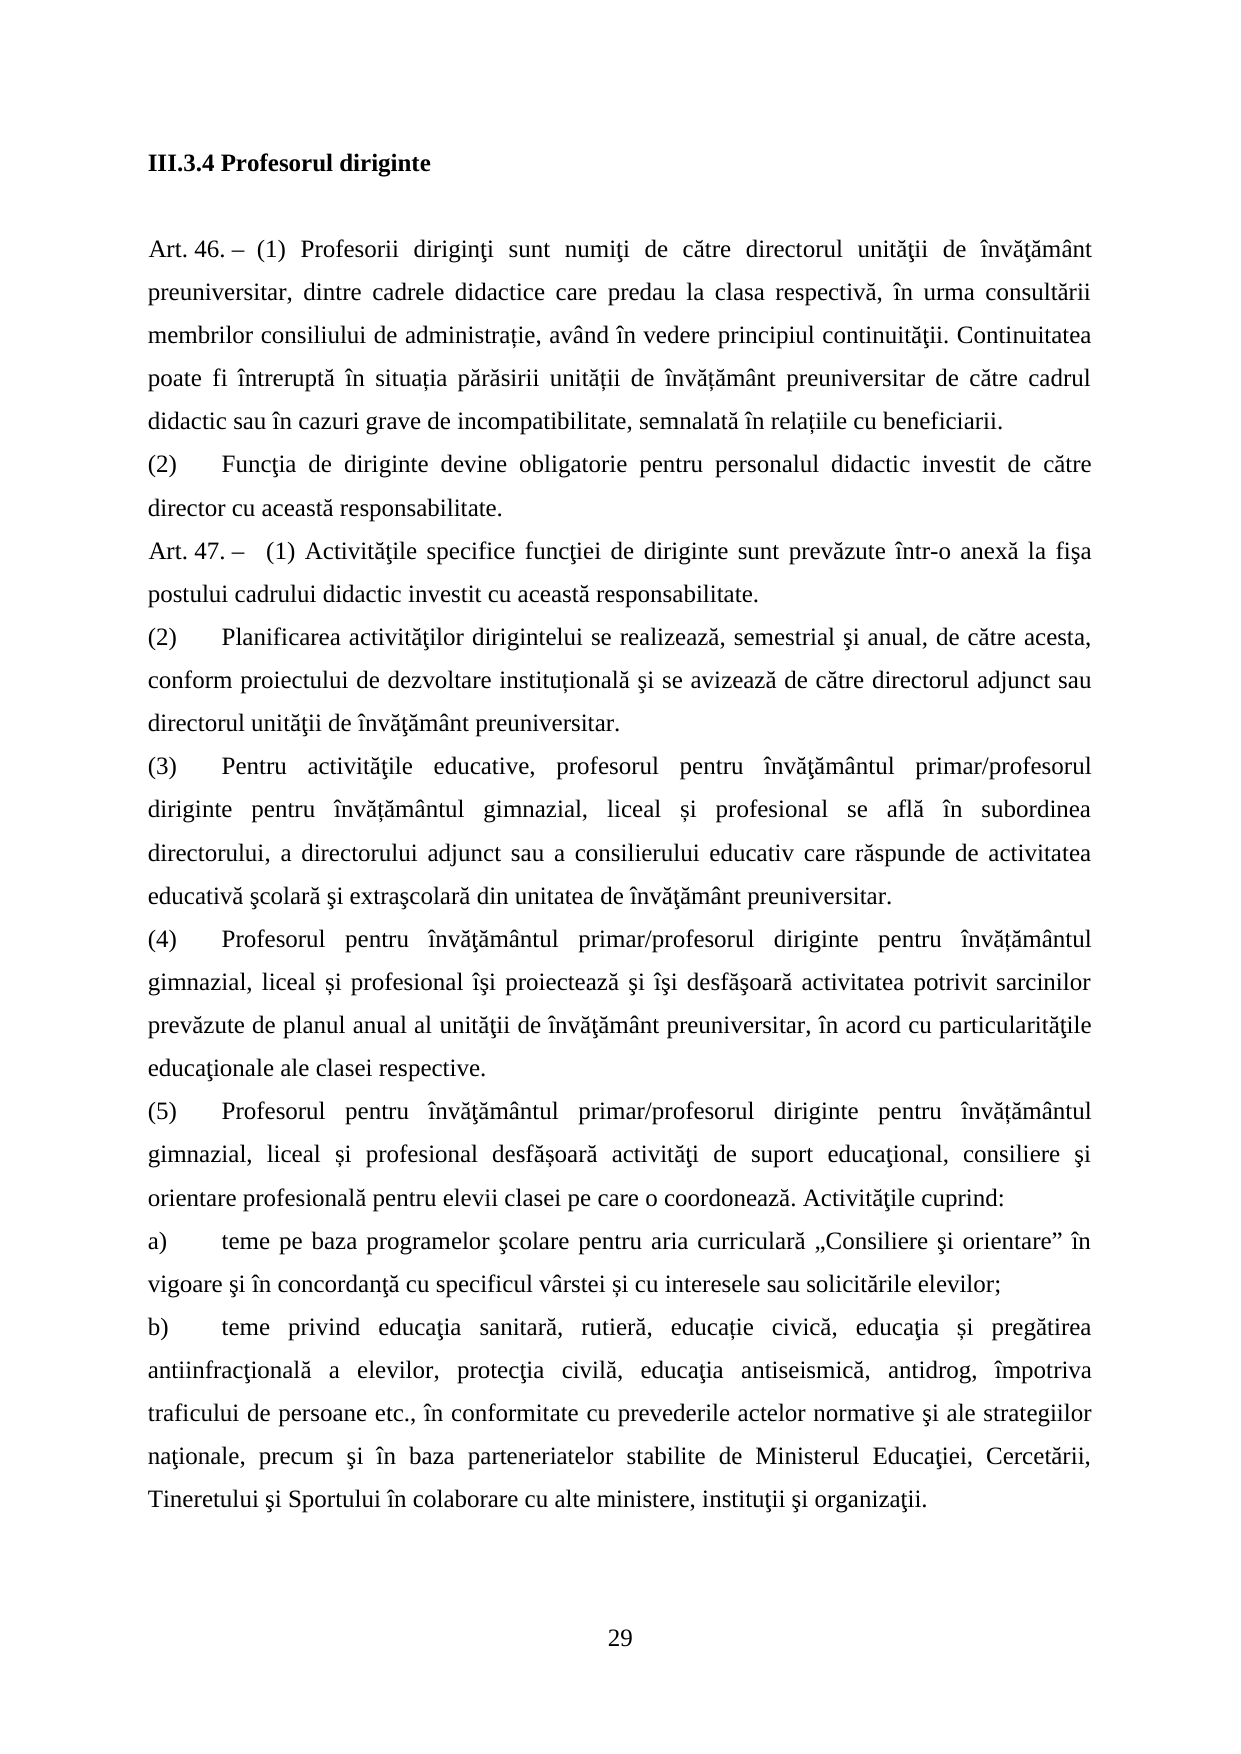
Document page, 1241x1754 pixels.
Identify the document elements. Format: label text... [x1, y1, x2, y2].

list (1) Activităţile specifice funcţiei de diriginte sunt prevăzute într-o anexă la fişa postului cadrului didactic investit cu această responsabilitate. [148, 536, 1092, 608]
list Pentru activităţile educative, profesorul pentru învăţământul primar/profesorul diriginte pentru învățământul gimnazial, liceal și profesional se află în subordinea directorului, a directorului adjunct sau a consilierului educativ care răspunde de activitatea educativă şcolară şi extraşcolară din unitatea de învăţământ preuniversitar. [148, 751, 1092, 909]
list Funcţia de diriginte devine obligatorie pentru personalul didactic investit de către director cu această responsabilitate. [148, 449, 1092, 521]
subtitle III.3.4 Profesorul diriginte [148, 148, 1092, 176]
list Profesorul pentru învăţământul primar/profesorul diriginte pentru învățământul gimnazial, liceal și profesional desfășoară activităţi de suport educaţional, consiliere şi orientare profesională pentru elevii clasei pe care o coordonează. Activităţile cuprind: [148, 1096, 1092, 1211]
list teme pe baza programelor şcolare pentru aria curriculară „Consiliere şi orientare” în vigoare şi în concordanţă cu specificul vârstei și cu interesele sau solicitările elevilor; [148, 1226, 1092, 1298]
list Profesorul pentru învăţământul primar/profesorul diriginte pentru învățământul gimnazial, liceal și profesional îşi proiectează şi îşi desfăşoară activitatea potrivit sarcinilor prevăzute de planul anual al unităţii de învăţământ preuniversitar, în acord cu particularităţile educaţionale ale clasei respective. [148, 924, 1092, 1082]
list teme privind educaţia sanitară, rutieră, educație civică, educaţia și pregătirea antiinfracţională a elevilor, protecţia civilă, educaţia antiseismică, antidrog, împotriva traficului de persoane etc., în conformitate cu prevederile actelor normative şi ale strategiilor naţionale, precum şi în baza parteneriatelor stabilite de Ministerul Educaţiei, Cercetării, Tineretului şi Sportului în colaborare cu alte ministere, instituţii şi organizaţii. [148, 1312, 1092, 1513]
list Planificarea activităţilor dirigintelui se realizează, semestrial şi anual, de către acesta, conform proiectului de dezvoltare instituțională şi se avizează de către directorul adjunct sau directorul unităţii de învăţământ preuniversitar. [148, 622, 1092, 737]
list (1) Profesorii diriginţi sunt numiţi de către directorul unităţii de învăţământ preuniversitar, dintre cadrele didactice care predau la clasa respectivă, în urma consultării membrilor consiliului de administrație, având în vedere principiul continuităţii. Continuitatea poate fi întreruptă în situația părăsirii unității de învățământ preuniversitar de către cadrul didactic sau în cazuri grave de incompatibilitate, semnalată în relațiile cu beneficiarii. [148, 234, 1092, 435]
